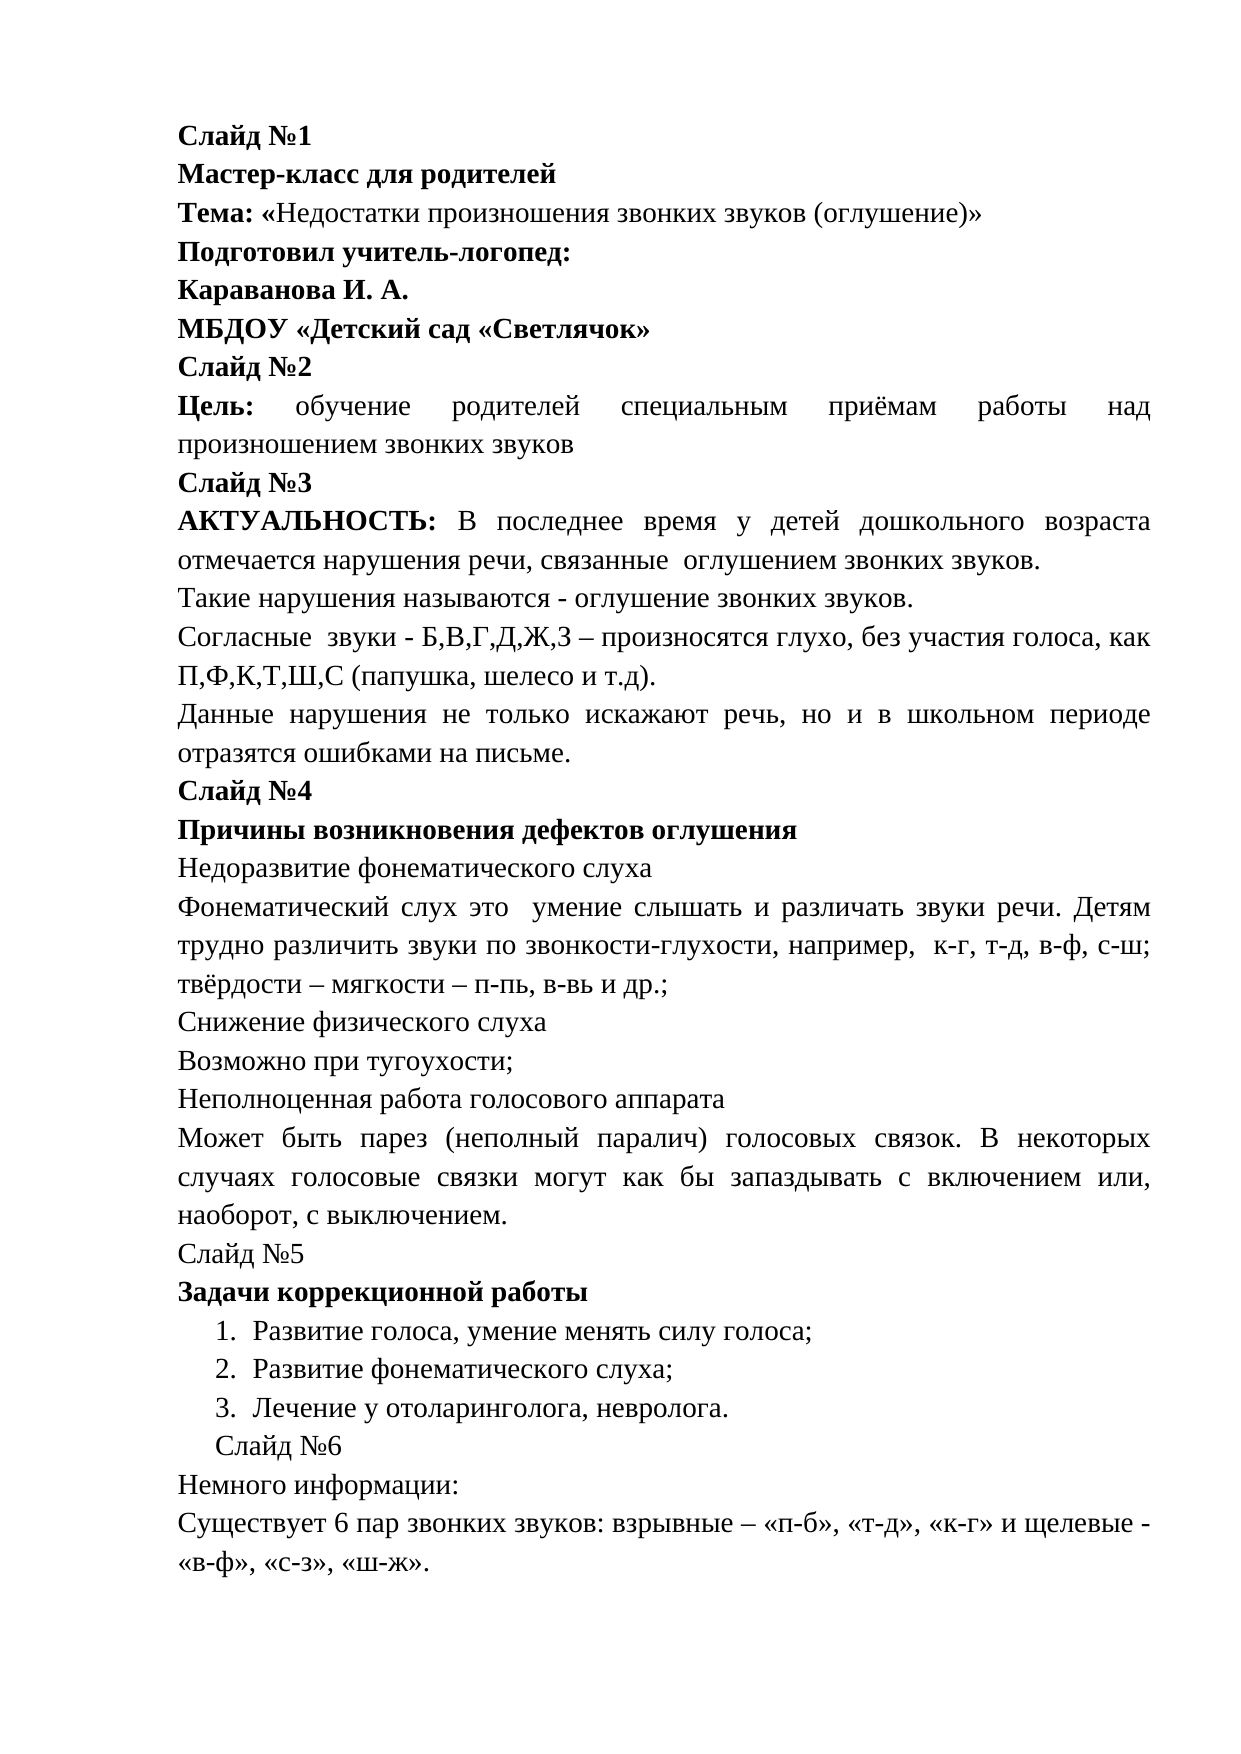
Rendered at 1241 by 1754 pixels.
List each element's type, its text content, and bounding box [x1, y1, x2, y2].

list Лечение у отоларинголога, невролога. [215, 1390, 1152, 1423]
text Снижение физического слуха [177, 1004, 1152, 1038]
text АКТУАЛЬНОСТЬ: В последнее время у детей дошкольного возраста отмечается нарушения речи, связанные оглушением звонких звуков. [177, 503, 1152, 576]
text Цель: обучение родителей специальным приёмам работы над произношением звонких звуков [177, 388, 1152, 460]
text Слайд №3 [177, 465, 1152, 498]
text Такие нарушения называются - оглушение звонких звуков. [177, 581, 1152, 614]
text Немного информации: [177, 1467, 1152, 1501]
text Недоразвитие фонематического слуха [177, 850, 1152, 884]
text Фонематический слух это умение слышать и различать звуки речи. Детям трудно различить звуки по звонкости-глухости, например, к-г, т-д, в-ф, с-ш; твёрдости – мягкости – п-пь, в-вь и др.; [177, 889, 1152, 999]
text Слайд №1 [177, 118, 1152, 152]
text Караванова И. А. [177, 272, 1152, 306]
text Причины возникновения дефектов оглушения [177, 812, 1152, 845]
text Слайд №2 [177, 349, 1152, 383]
text Мастер-класс для родителей [177, 157, 1152, 190]
text Неполноценная работа голосового аппарата [177, 1082, 1152, 1115]
text Возможно при тугоухости; [177, 1043, 1152, 1077]
text Существует 6 пар звонких звуков: взрывные – «п-б», «т-д», «к-г» и щелевые - «в-ф», «с-з», «ш-ж». [177, 1506, 1152, 1578]
text Слайд №6 [215, 1428, 1152, 1462]
text Слайд №5 [177, 1236, 1152, 1269]
text Слайд №4 [177, 773, 1152, 807]
list Развитие голоса, умение менять силу голоса; [215, 1313, 1152, 1346]
list Развитие фонематического слуха; [215, 1351, 1152, 1385]
text Тема: «Недостатки произношения звонких звуков (оглушение)» [177, 195, 1152, 229]
text Подготовил учитель-логопед: [177, 234, 1152, 267]
text Данные нарушения не только искажают речь, но и в школьном периоде отразятся ошибками на письме. [177, 696, 1152, 768]
text Согласные звуки - Б,В,Г,Д,Ж,З – произносятся глухо, без участия голоса, как П,Ф,К,Т,Ш,С (папушка, шелесо и т.д). [177, 619, 1152, 691]
text МБДОУ «Детский сад «Светлячок» [177, 311, 1152, 344]
text Задачи коррекционной работы [177, 1274, 1152, 1308]
text Может быть парез (неполный паралич) голосовых связок. В некоторых случаях голосовые связки могут как бы запаздывать с включением или, наоборот, с выключением. [177, 1120, 1152, 1231]
